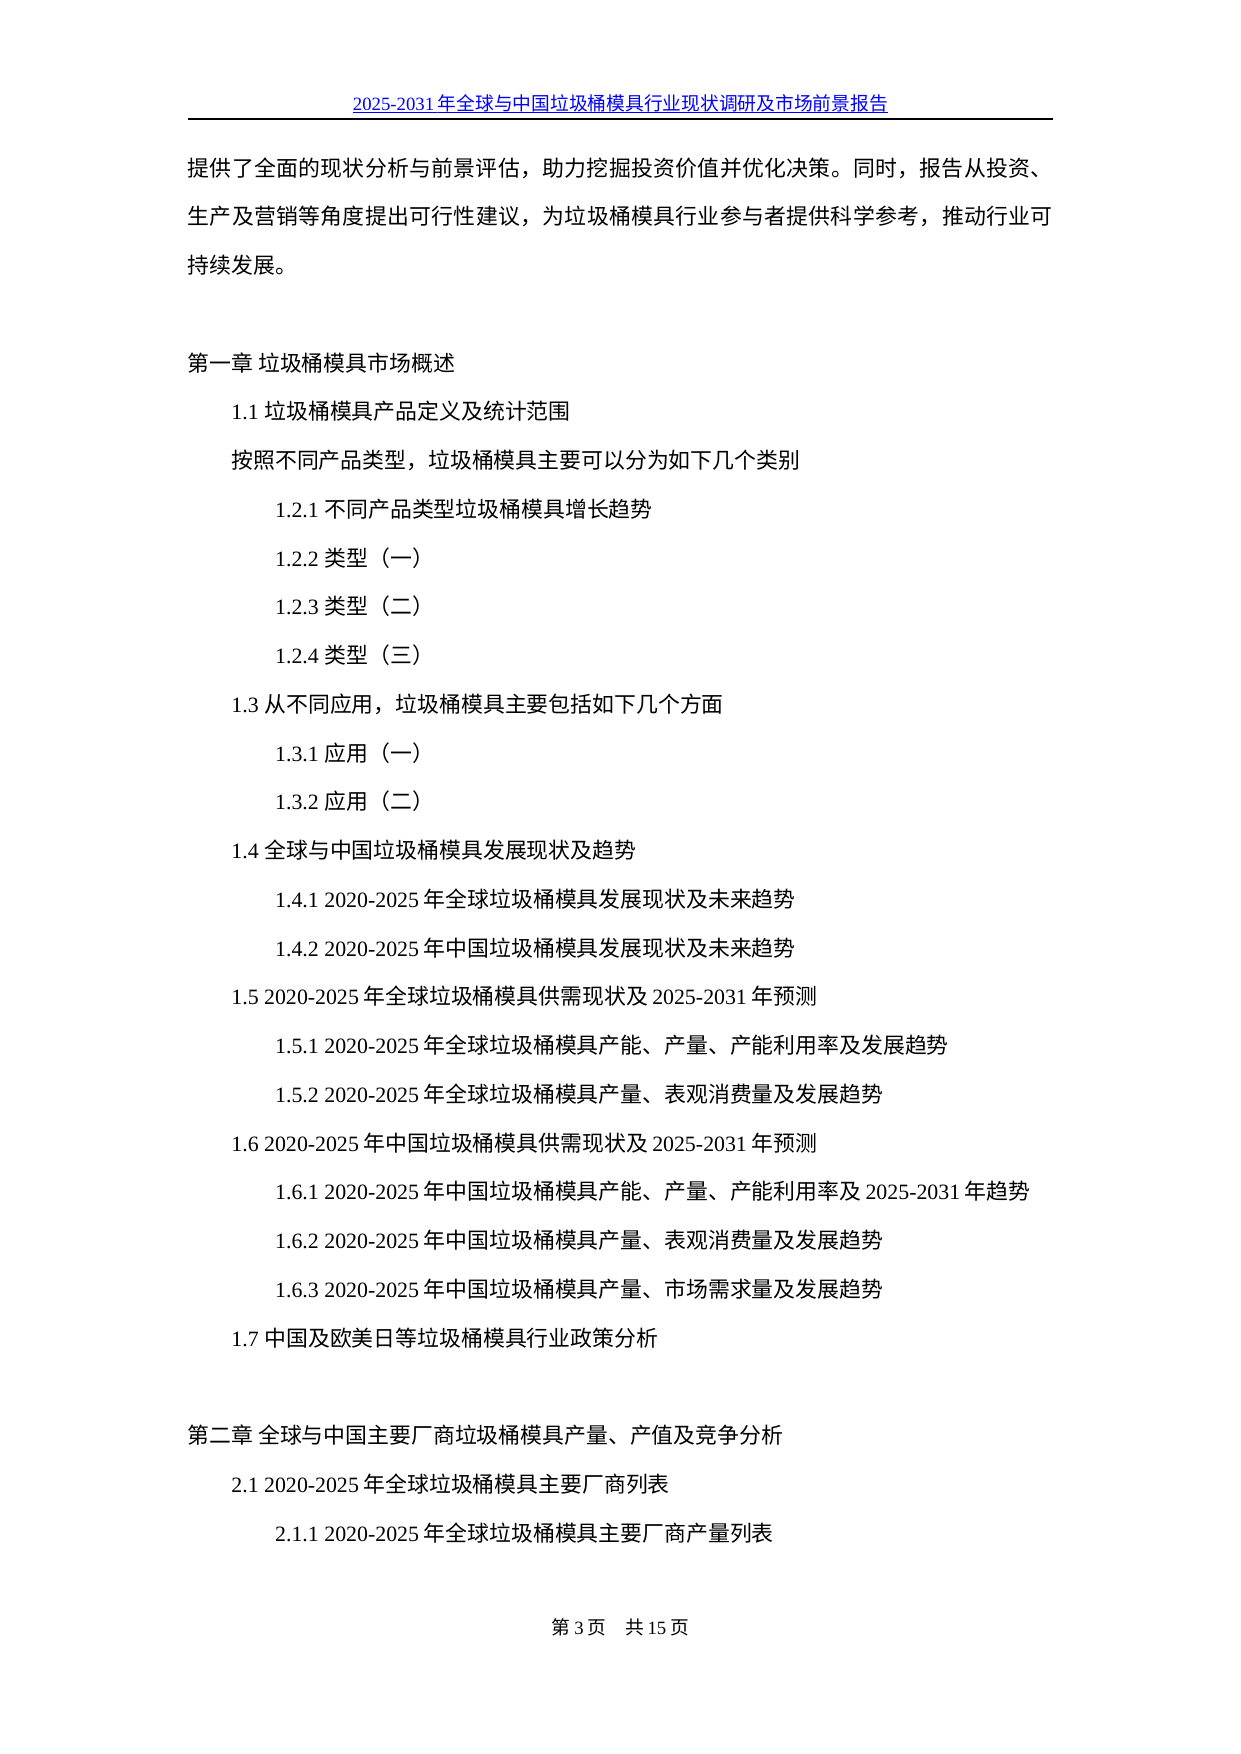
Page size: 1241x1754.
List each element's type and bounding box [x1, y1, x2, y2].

text [187, 150, 1053, 1548]
